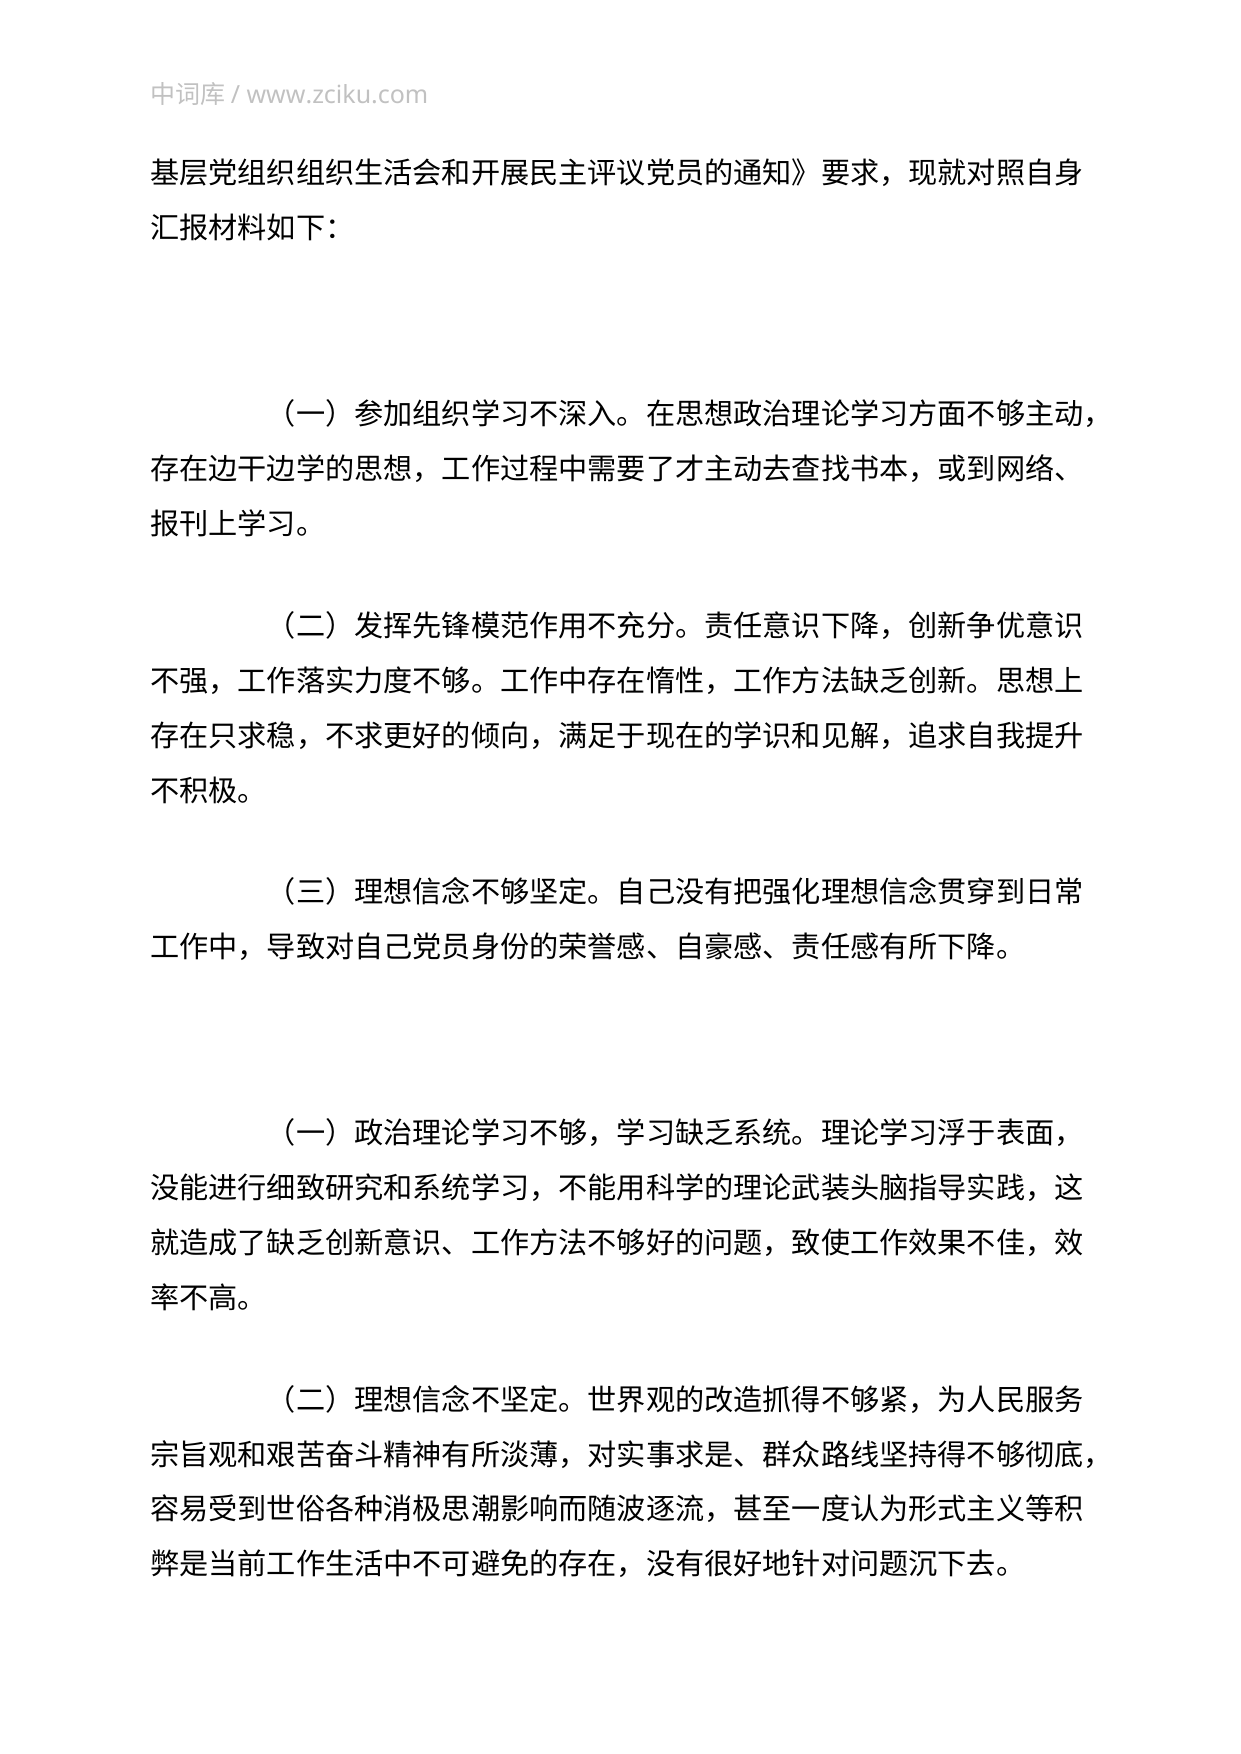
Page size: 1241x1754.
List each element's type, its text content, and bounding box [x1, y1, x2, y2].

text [150, 150, 1090, 247]
text （三）理想信念不够坚定。自己没有把强化理想信念贯穿到日常工作中，导致对自己党员身份的荣誉感、自豪感、责任感有所下降。 [150, 869, 1090, 966]
text （二）发挥先锋模范作用不充分。责任意识下降，创新争优意识不强，工作落实力度不够。工作中存在惰性，工作方法缺乏创新。思想上存在只求稳，不求更好的倾向，满足于现在的学识和见解，追求自我提升不积极。 [150, 602, 1090, 809]
text （二）理想信念不坚定。世界观的改造抓得不够紧，为人民服务宗旨观和艰苦奋斗精神有所淡薄，对实事求是、群众路线坚持得不够彻底，容易受到世俗各种消极思潮影响而随波逐流，甚至一度认为形式主义等积弊是当前工作生活中不可避免的存在，没有很好地针对问题沉下去。 [150, 1376, 1090, 1583]
text （一）政治理论学习不够，学习缺乏系统。理论学习浮于表面，没能进行细致研究和系统学习，不能用科学的理论武装头脑指导实践，这就造成了缺乏创新意识、工作方法不够好的问题，致使工作效果不佳，效率不高。 [150, 1110, 1090, 1317]
text （一）参加组织学习不深入。在思想政治理论学习方面不够主动，存在边干边学的思想，工作过程中需要了才主动去查找书本，或到网络、报刊上学习。 [150, 391, 1090, 543]
